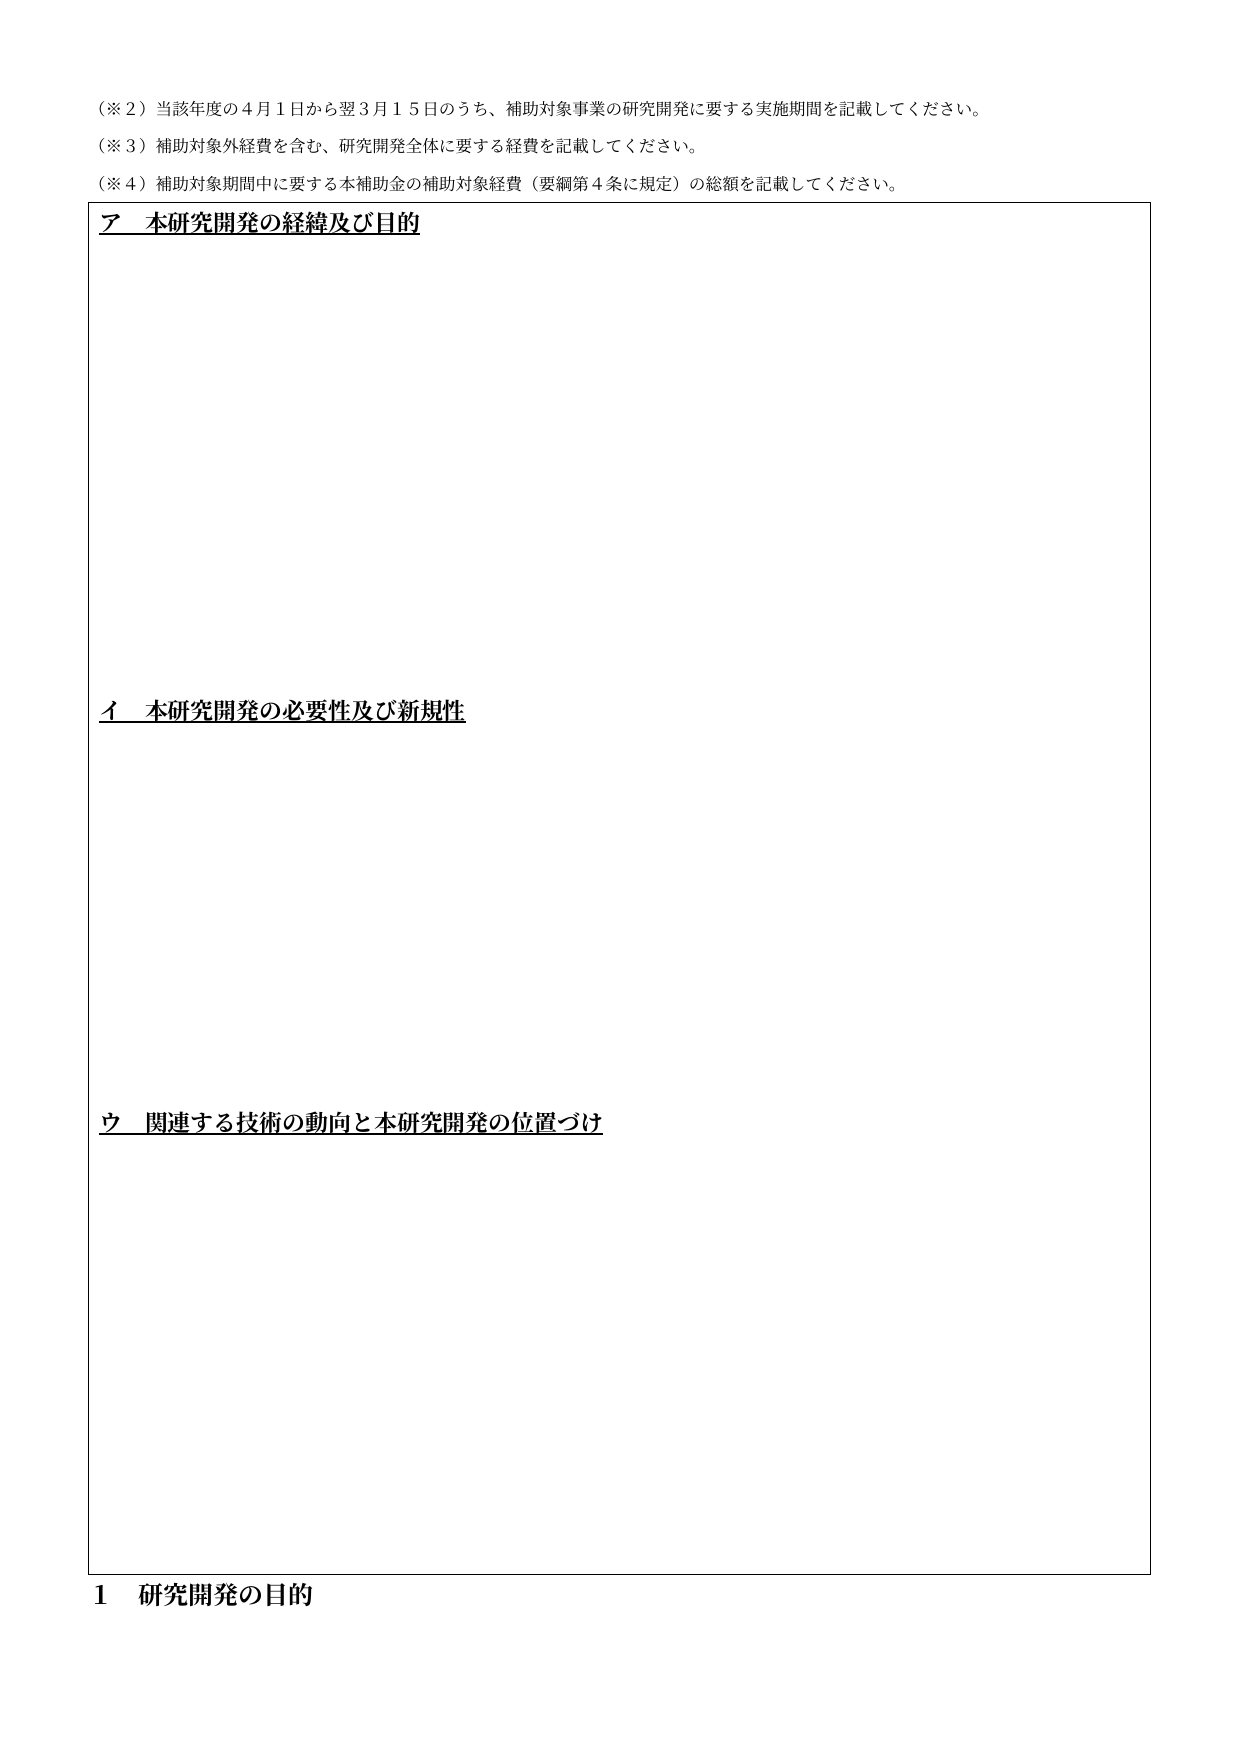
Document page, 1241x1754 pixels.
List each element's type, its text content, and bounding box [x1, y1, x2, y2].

text １ 研究開発の目的 [89, 1575, 1152, 1612]
text （※３）補助対象外経費を含む、研究開発全体に要する経費を記載してください。 [89, 127, 1152, 164]
table_header ア 本研究開発の経緯及び目的 イ 本研究開発の必要性及び新規性 ウ 関連する技術の動向と本研究開発の位置づけ [89, 203, 1150, 1574]
text （※４）補助対象期間中に要する本補助金の補助対象経費（要綱第４条に規定）の総額を記載してください。 [89, 164, 1152, 202]
text （※２）当該年度の４月１日から翌３月１５日のうち、補助対象事業の研究開発に要する実施期間を記載してください。 [89, 89, 1152, 127]
